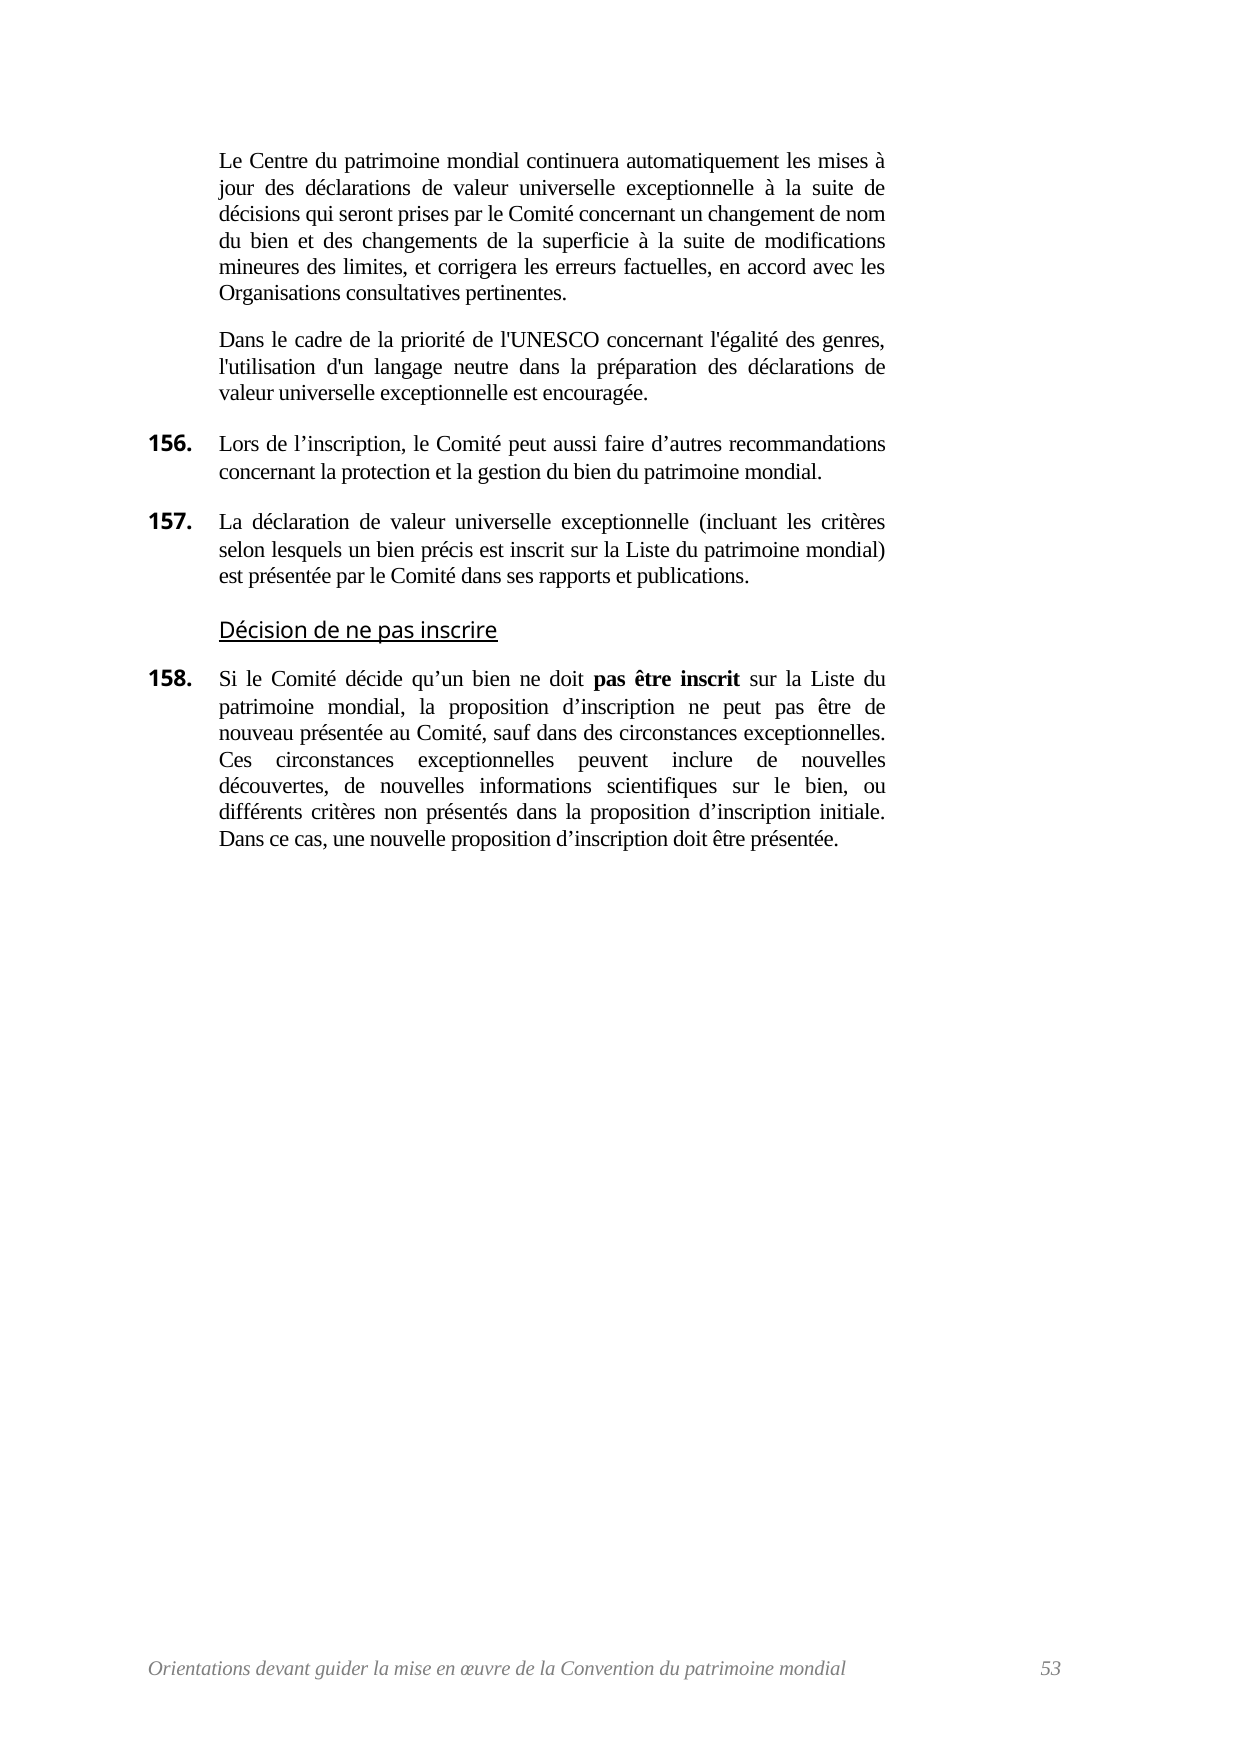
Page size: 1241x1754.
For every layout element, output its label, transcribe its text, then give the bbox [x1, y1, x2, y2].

text Si le Comité décide qu’un bien ne doit pas être inscrit sur la Liste du patrimoine mondial, la proposition d’inscription ne peut pas être de nouveau présentée au Comité, sauf dans des circonstances exceptionnelles. Ces circonstances exceptionnelles peuvent inclure de nouvelles découvertes, de nouvelles informations scientifiques sur le bien, ou différents critères non présentés dans la proposition d’inscription initiale. Dans ce cas, une nouvelle proposition d’inscription doit être présentée. [148, 662, 886, 851]
text Lors de l’inscription, le Comité peut aussi faire d’autres recommandations concernant la protection et la gestion du bien du patrimoine mondial. [148, 426, 886, 484]
text La déclaration de valeur universelle exceptionnelle (incluant les critères selon lesquels un bien précis est inscrit sur la Liste du patrimoine mondial) est présentée par le Comité dans ses rapports et publications. [148, 505, 886, 589]
text Dans le cadre de la priorité de l'UNESCO concernant l'égalité des genres, l'utilisation d'un langage neutre dans la préparation des déclarations de valeur universelle exceptionnelle est encouragée. [218, 327, 886, 406]
text Le Centre du patrimoine mondial continuera automatiquement les mises à jour des déclarations de valeur universelle exceptionnelle à la suite de décisions qui seront prises par le Comité concernant un changement de nom du bien et des changements de la superficie à la suite de modifications mineures des limites, et corrigera les erreurs factuelles, en accord avec les Organisations consultatives pertinentes. [218, 148, 886, 306]
subtitle Décision de ne pas inscrire [218, 614, 886, 645]
